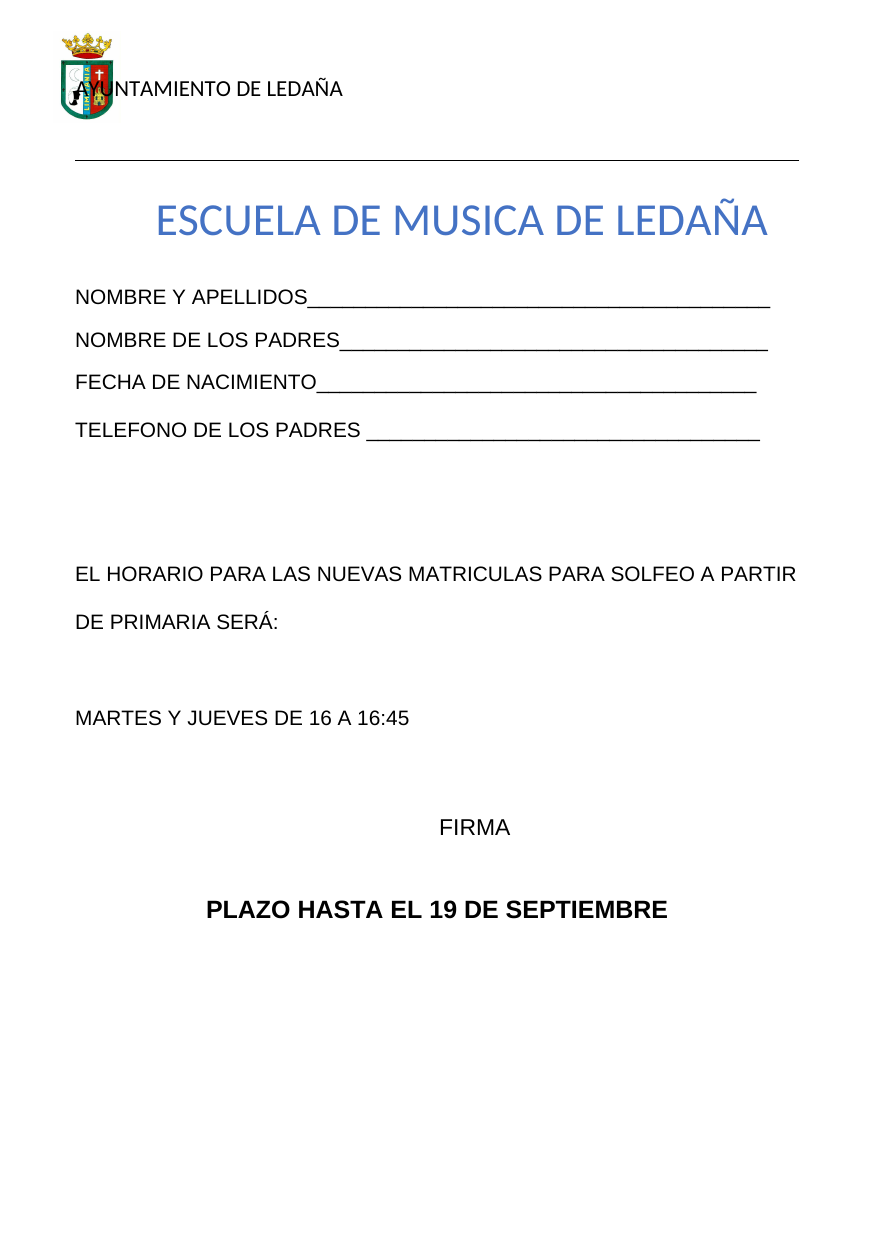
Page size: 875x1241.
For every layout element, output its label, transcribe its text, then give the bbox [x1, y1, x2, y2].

list FIRMA [150, 814, 799, 840]
text EL HORARIO PARA LAS NUEVAS MATRICULAS PARA SOLFEO A PARTIR DE PRIMARIA SERÁ: [75, 562, 799, 633]
text NOMBRE DE LOS PADRES_____________________________________ [75, 327, 799, 351]
picture [53, 31, 121, 123]
text MARTES Y JUEVES DE 16 A 16:45 [75, 705, 799, 729]
text TELEFONO DE LOS PADRES __________________________________ [75, 418, 799, 442]
text NOMBRE Y APELLIDOS________________________________________ [75, 161, 799, 309]
text PLAZO HASTA EL 19 DE SEPTIEMBRE [75, 895, 799, 924]
text FECHA DE NACIMIENTO______________________________________ [75, 370, 799, 394]
